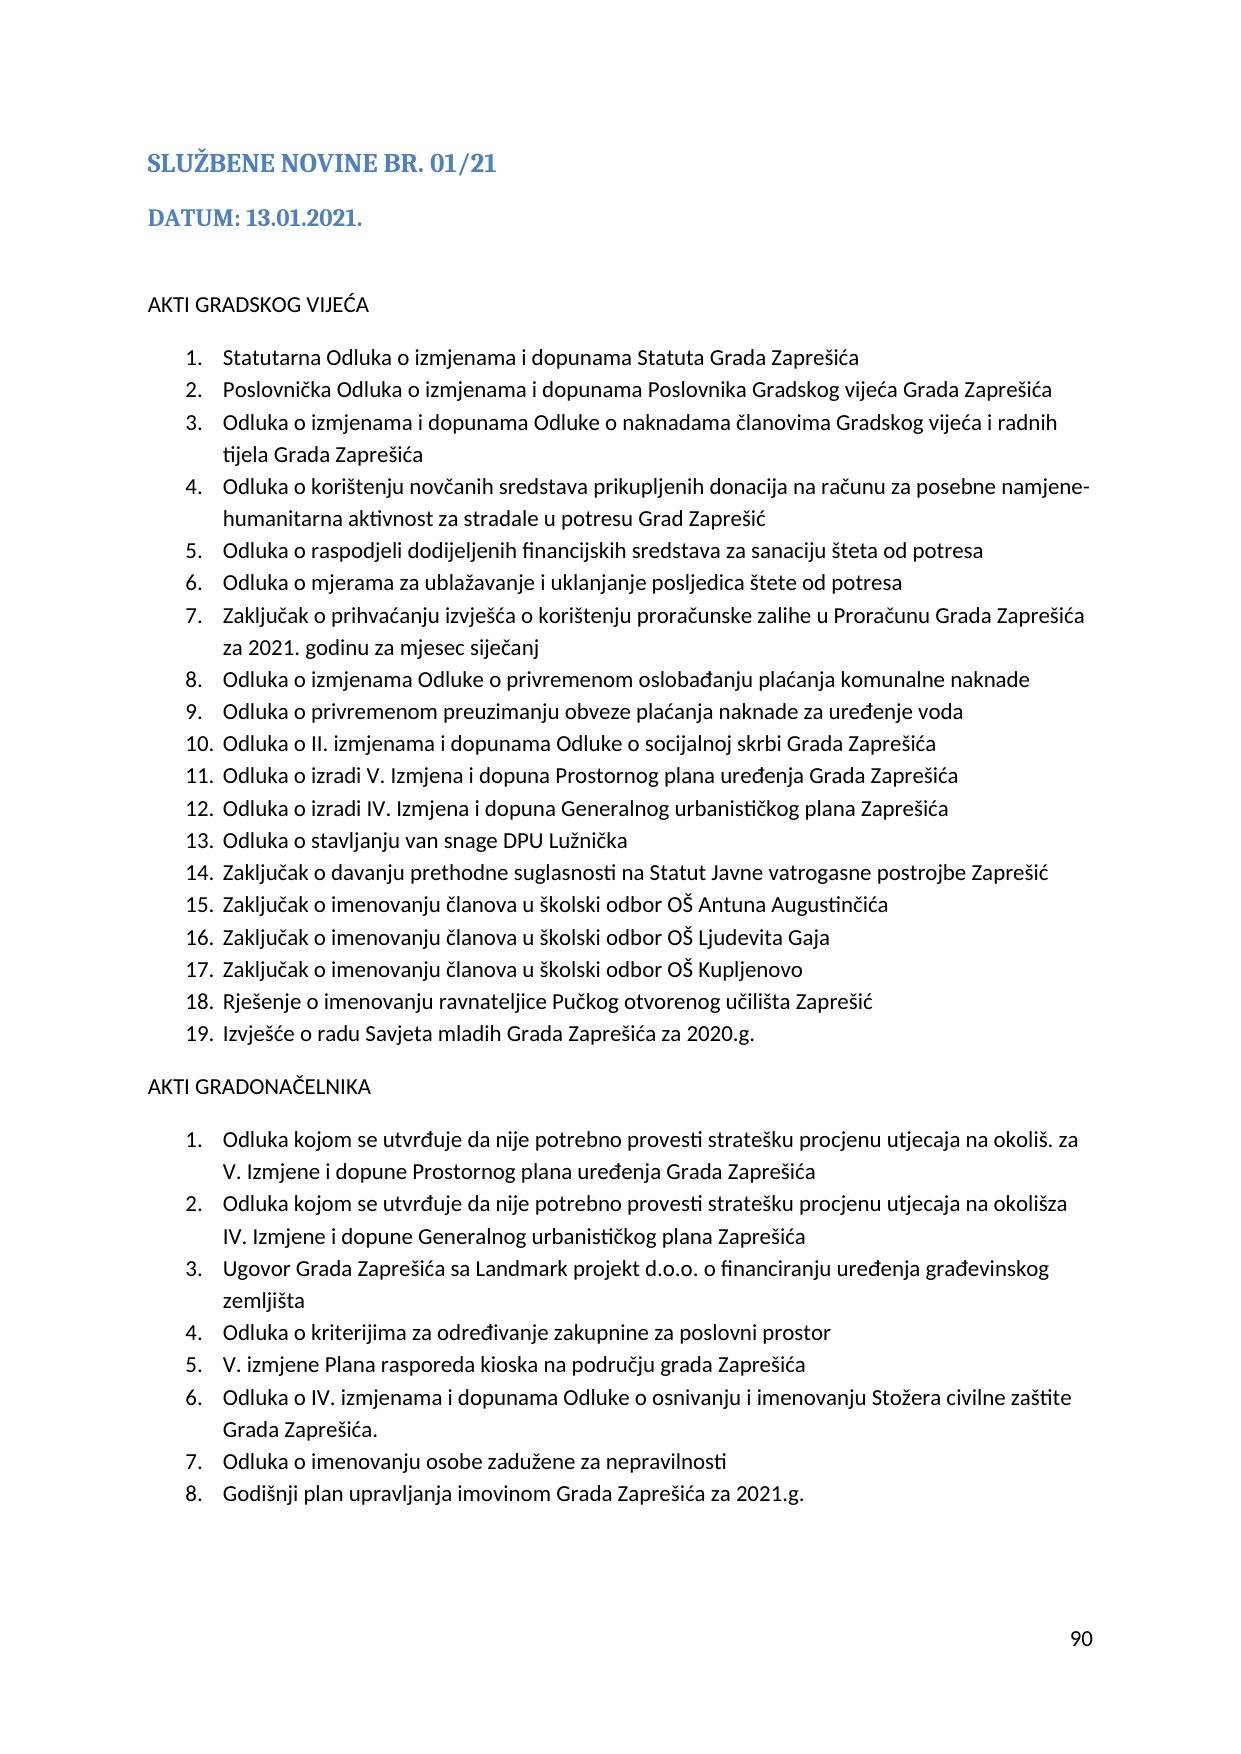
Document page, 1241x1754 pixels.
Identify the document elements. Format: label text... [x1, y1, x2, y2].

list Odluka o izmjenama Odluke o privremenom oslobađanju plaćanja komunalne naknade [185, 665, 1093, 693]
list Odluka o mjerama za ublažavanje i uklanjanje posljedica štete od potresa [185, 568, 1093, 597]
subtitle SLUŽBENE NOVINE BR. 01/21 [148, 148, 1093, 179]
list Odluka o stavljanju van snage DPU Lužnička [185, 826, 1093, 854]
text AKTI GRADSKOG VIJEĆA [148, 290, 1093, 318]
list Odluka o izradi V. Izmjena i dopuna Prostornog plana uređenja Grada Zaprešića [185, 762, 1093, 790]
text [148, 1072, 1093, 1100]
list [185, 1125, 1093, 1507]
list Zaključak o imenovanju članova u školski odbor OŠ Antuna Augustinčića [185, 890, 1093, 918]
list Zaključak o davanju prethodne suglasnosti na Statut Javne vatrogasne postrojbe Zaprešić [185, 858, 1093, 886]
list Rješenje o imenovanju ravnateljice Pučkog otvorenog učilišta Zaprešić [185, 987, 1093, 1015]
list Zaključak o imenovanju članova u školski odbor OŠ Kupljenovo [185, 955, 1093, 983]
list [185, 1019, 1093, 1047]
list Zaključak o prihvaćanju izvješća o korištenju proračunske zalihe u Proračunu Grada Zaprešića za 2021. godinu za mjesec siječanj [185, 601, 1093, 661]
list Odluka o korištenju novčanih sredstava prikupljenih donacija na računu za posebne namjene-humanitarna aktivnost za stradale u potresu Grad Zaprešić [185, 472, 1093, 532]
list Odluka o II. izmjenama i dopunama Odluke o socijalnoj skrbi Grada Zaprešića [185, 729, 1093, 757]
subtitle DATUM: 13.01.2021. [148, 204, 1093, 233]
list Zaključak o imenovanju članova u školski odbor OŠ Ljudevita Gaja [185, 923, 1093, 951]
list Odluka o raspodjeli dodijeljenih financijskih sredstava za sanaciju šteta od potresa [185, 536, 1093, 564]
list Odluka o izradi IV. Izmjena i dopuna Generalnog urbanističkog plana Zaprešića [185, 794, 1093, 822]
list Odluka o izmjenama i dopunama Odluke o naknadama članovima Gradskog vijeća i radnih tijela Grada Zaprešića [185, 408, 1093, 468]
list Odluka o privremenom preuzimanju obveze plaćanja naknade za uređenje voda [185, 697, 1093, 725]
list Statutarna Odluka o izmjenama i dopunama Statuta Grada Zaprešića [185, 343, 1093, 371]
list Poslovnička Odluka o izmjenama i dopunama Poslovnika Gradskog vijeća Grada Zaprešića [185, 375, 1093, 403]
